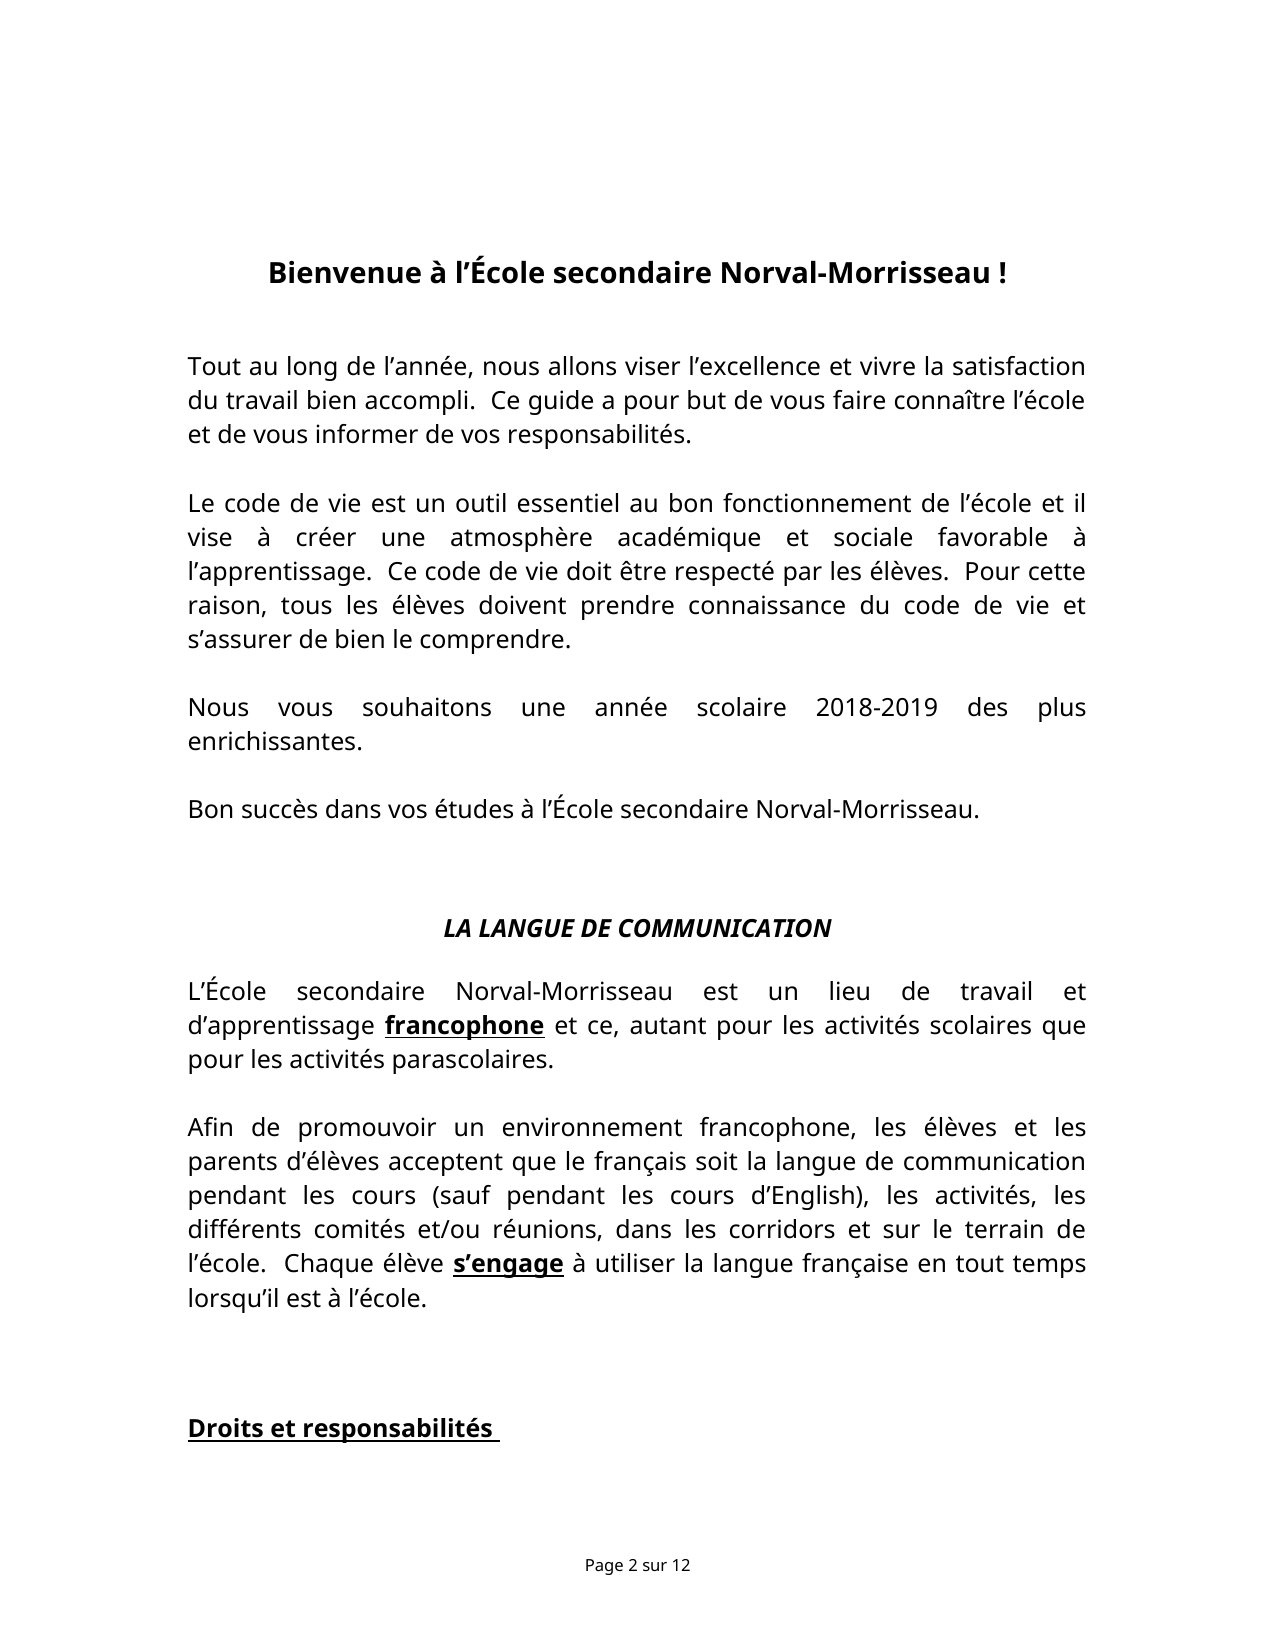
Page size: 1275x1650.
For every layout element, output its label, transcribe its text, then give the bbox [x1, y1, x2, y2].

text Droits et responsabilités [187, 1411, 1087, 1445]
text L’École secondaire Norval-Morrisseau est un lieu de travail et d’apprentissage francophone et ce, autant pour les activités scolaires que pour les activités parascolaires. [187, 974, 1087, 1076]
text COMMUNICATION [187, 911, 1087, 945]
text Nous vous souhaitons une année scolaire 2018-2019 des plus enrichissantes. [187, 689, 1087, 758]
text Afin de promouvoir un environnement francophone, les élèves et les parents d’élèves acceptent que le français soit la langue de communication pendant les cours (sauf pendant les cours d’English), les activités, les différents comités et/ou réunions, dans les corridors et sur le terrain de l’école. Chaque élève s’engage à utiliser la langue française en tout temps lorsqu’il est à l’école. [187, 1110, 1087, 1314]
text Le code de vie est un outil essentiel au bon fonctionnement de l’école et il vise à créer une atmosphère académique et sociale favorable à l’apprentissage. Ce code de vie doit être respecté par les élèves. Pour cette raison, tous les élèves doivent prendre connaissance du code de vie et s’assurer de bien le comprendre. [187, 485, 1087, 656]
text Bon succès dans vos études à l’École secondaire Norval-Morrisseau. [187, 792, 1087, 826]
text Bienvenue à l’École secondaire Norval-Morrisseau ! [187, 252, 1087, 292]
text Tout au long de l’année, nous allons viser l’excellence et vivre la satisfaction du travail bien accompli. Ce guide a pour but de vous faire connaître l’école et de vous informer de vos responsabilités. [187, 349, 1087, 451]
